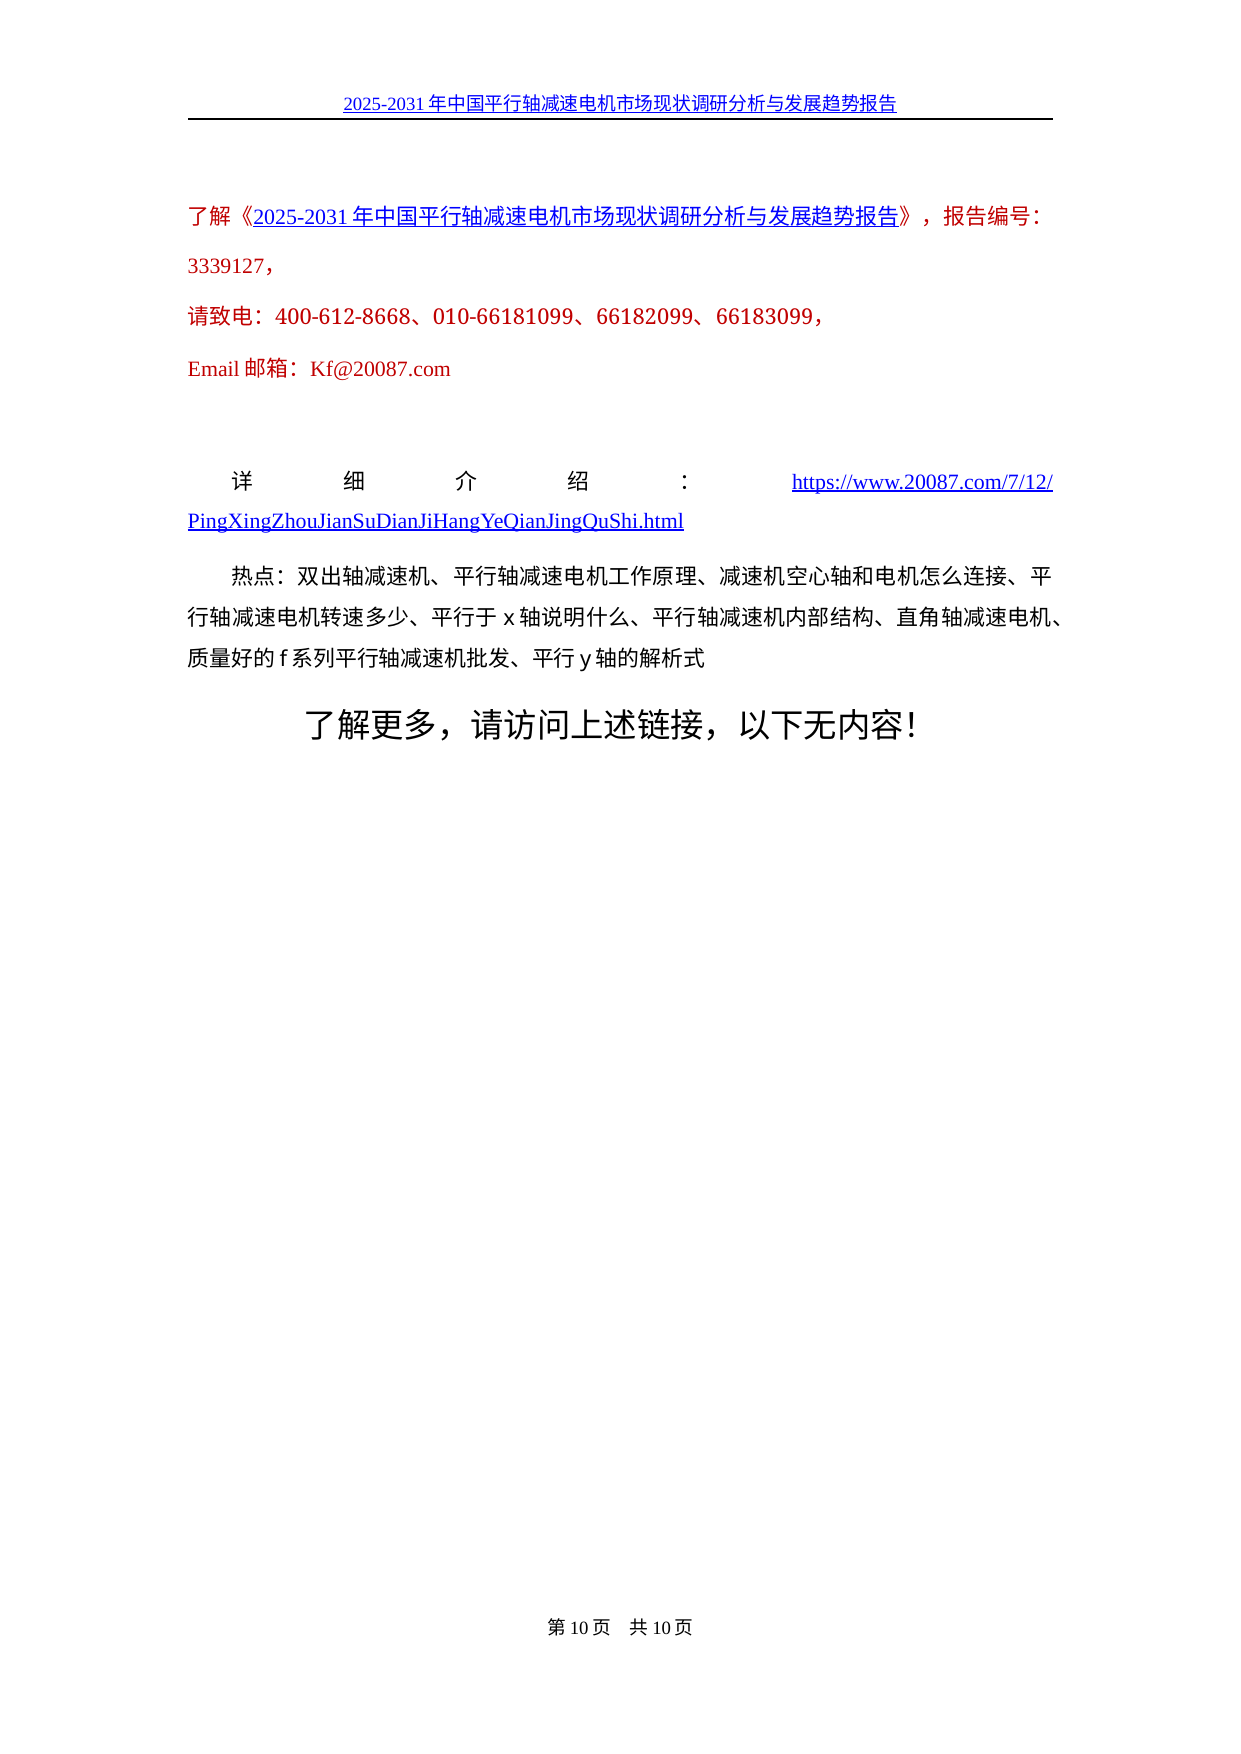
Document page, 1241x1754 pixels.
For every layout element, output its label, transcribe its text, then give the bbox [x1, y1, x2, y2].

text 详细介绍：https://www.20087.com/7/12/PingXingZhouJianSuDianJiHangYeQianJingQuShi.html [187, 463, 1053, 536]
text 了解《2025-2031年中国平行轴减速电机市场现状调研分析与发展趋势报告》，报告编号：3339127， [187, 198, 1053, 280]
text Email邮箱：Kf@20087.com [187, 350, 1053, 383]
title 了解更多，请访问上述链接，以下无内容！ [187, 690, 1053, 755]
text 热点：双出轴减速机、平行轴减速电机工作原理、减速机空心轴和电机怎么连接、平行轴减速电机转速多少、平行于x轴说明什么、平行轴减速机内部结构、直角轴减速电机、质量好的f系列平行轴减速机批发、平行y轴的解析式 [187, 559, 1053, 673]
text 请致电：400-612-8668、010-66181099、66182099、66183099， [187, 299, 1053, 331]
